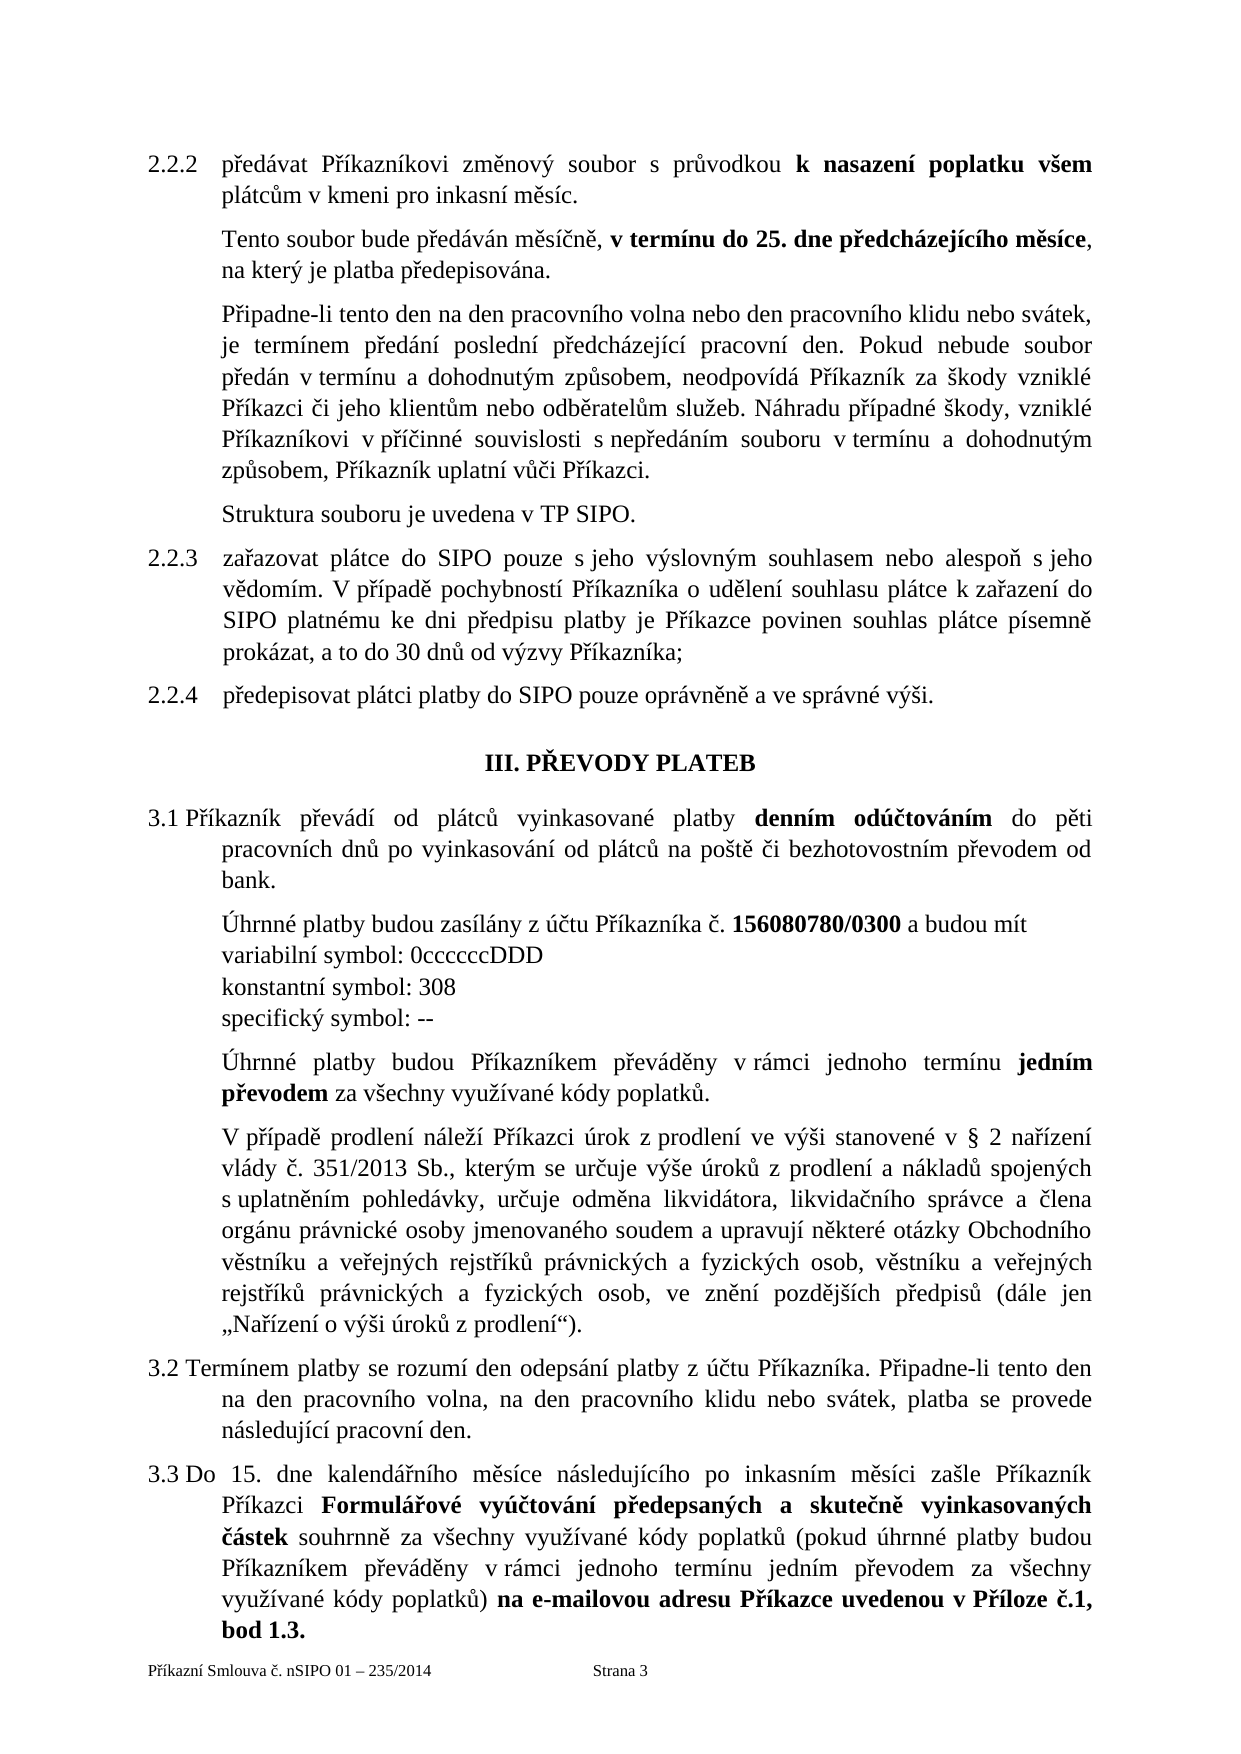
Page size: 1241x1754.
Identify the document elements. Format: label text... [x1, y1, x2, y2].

text V případě prodlení náleží Příkazci úrok z prodlení ve výši stanovené v § 2 nařízení vlády č. 351/2013 Sb., kterým se určuje výše úroků z prodlení a nákladů spojených s uplatněním pohledávky, určuje odměna likvidátora, likvidačního správce a člena orgánu právnické osoby jmenovaného soudem a upravují některé otázky Obchodního věstníku a veřejných rejstříků právnických a fyzických osob, věstníku a veřejných rejstříků právnických a fyzických osob, ve znění pozdějších předpisů (dále jen „Nařízení o výši úroků z prodlení“). [221, 1120, 1093, 1339]
title III. PŘEVODY PLATEB [148, 748, 1093, 776]
list Termínem platby se rozumí den odepsání platby z účtu Příkazníka. Připadne-li tento den na den pracovního volna, na den pracovního klidu nebo svátek, platba se provede následující pracovní den. [148, 1351, 1093, 1445]
text Úhrnné platby budou Příkazníkem převáděny v rámci jednoho termínu jedním převodem za všechny využívané kódy poplatků. [221, 1045, 1093, 1108]
list zařazovat plátce do SIPO pouze s jeho výslovným souhlasem nebo alespoň s jeho vědomím. V případě pochybností Příkazníka o udělení souhlasu plátce k zařazení do SIPO platnému ke dni předpisu platby je Příkazce povinen souhlas plátce písemně prokázat, a to do 30 dnů od výzvy Příkazníka; [148, 541, 1093, 666]
text Připadne-li tento den na den pracovního volna nebo den pracovního klidu nebo svátek, je termínem předání poslední předcházející pracovní den. Pokud nebude soubor předán v termínu a dohodnutým způsobem, neodpovídá Příkazník za škody vzniklé Příkazci či jeho klientům nebo odběratelům služeb. Náhradu případné škody, vzniklé Příkazníkovi v příčinné souvislosti s nepředáním souboru v termínu a dohodnutým způsobem, Příkazník uplatní vůči Příkazci. [221, 298, 1093, 485]
text konstantní symbol: 308 specifický symbol: -- [221, 970, 1093, 1033]
list předávat Příkazníkovi změnový soubor s průvodkou k nasazení poplatku všem plátcům v kmeni pro inkasní měsíc. [148, 148, 1093, 210]
list předepisovat plátci platby do SIPO pouze oprávněně a ve správné výši. [148, 679, 1093, 710]
text Struktura souboru je uvedena v TP SIPO. [221, 498, 1093, 529]
text Úhrnné platby budou zasílány z účtu Příkazníka č. 156080780/0300 a budou mít variabilní symbol: 0ccccccDDD [221, 908, 1093, 970]
text Tento soubor bude předáván měsíčně, v termínu do 25. dne předcházejícího měsíce, na který je platba předepisována. [221, 223, 1093, 285]
list Příkazník převádí od plátců vyinkasované platby denním odúčtováním do pěti pracovních dnů po vyinkasování od plátců na poště či bezhotovostním převodem od bank. [148, 801, 1093, 895]
list Do 15. dne kalendářního měsíce následujícího po inkasním měsíci zašle Příkazník Příkazci Formulářové vyúčtování předepsaných a skutečně vyinkasovaných částek souhrnně za všechny využívané kódy poplatků (pokud úhrnné platby budou Příkazníkem převáděny v rámci jednoho termínu jedním převodem za všechny využívané kódy poplatků) na e-mailovou adresu Příkazce uvedenou v Příloze č.1, bod 1.3. [148, 1458, 1093, 1645]
